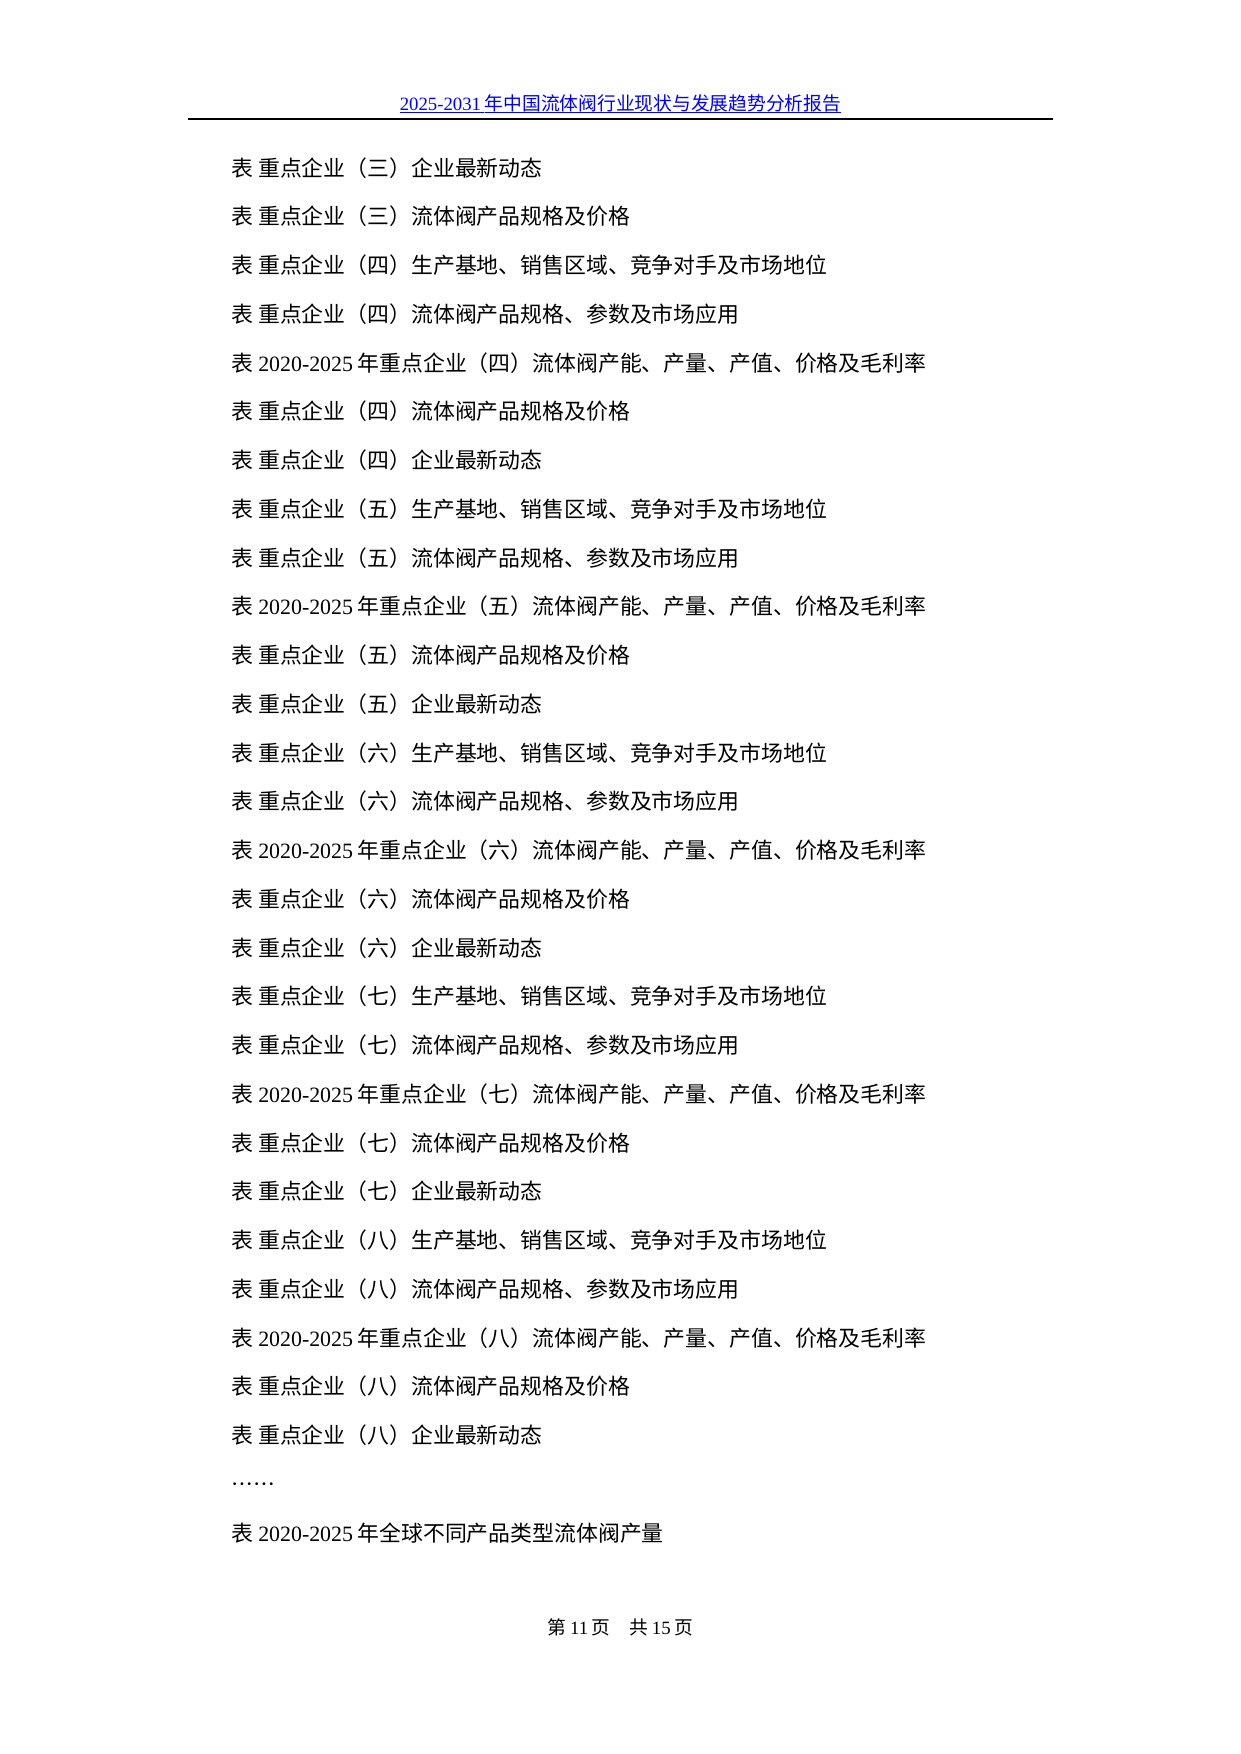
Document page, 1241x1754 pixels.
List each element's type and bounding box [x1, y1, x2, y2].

text [187, 150, 1053, 1548]
